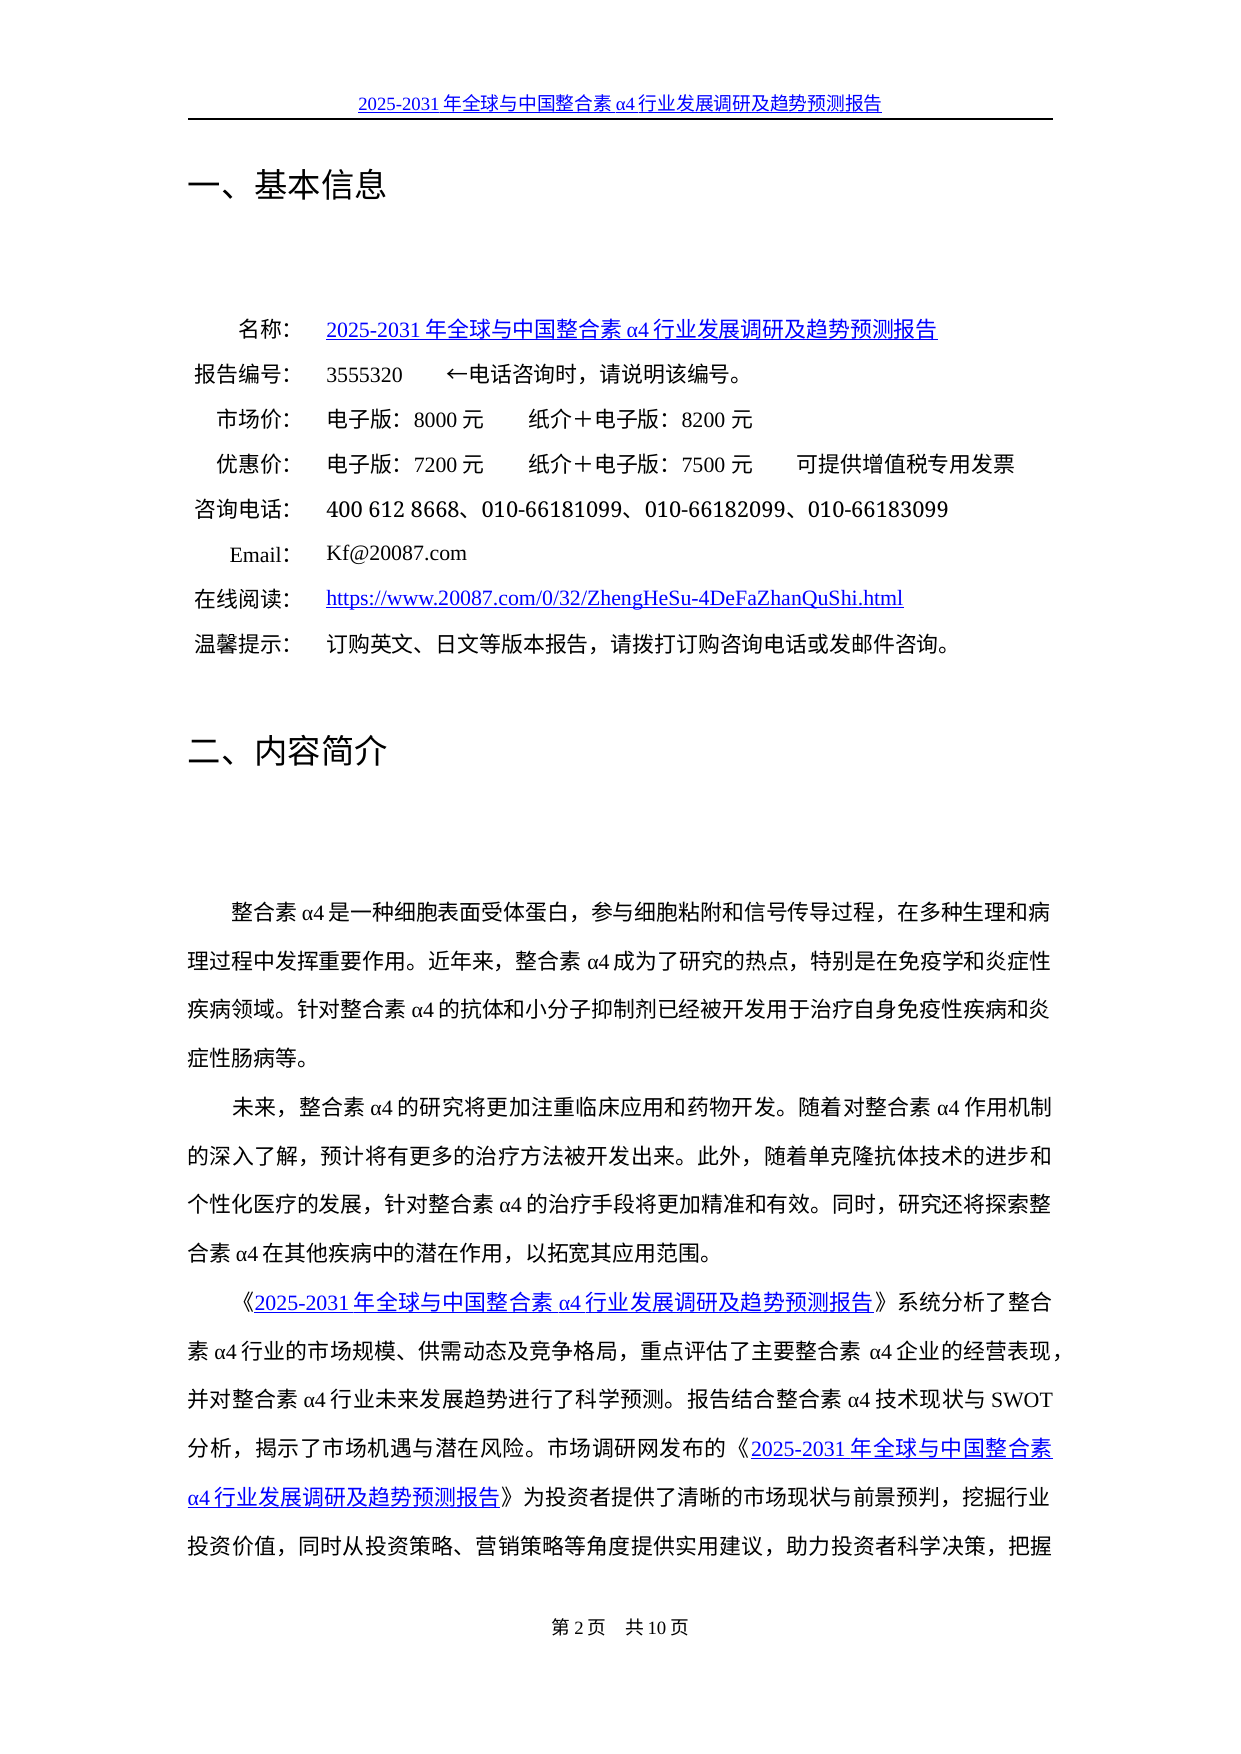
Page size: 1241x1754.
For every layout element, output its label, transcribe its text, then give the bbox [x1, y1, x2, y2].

table_cell 电子版：8000 元 纸介＋电子版：8200 元 [315, 402, 1073, 447]
table_cell 订购英文、日文等版本报告，请拨打订购咨询电话或发邮件咨询。 [315, 627, 1073, 672]
table_header 名称： [167, 312, 315, 357]
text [187, 894, 1053, 1561]
table_cell 在线阅读： [167, 582, 315, 627]
table_cell [315, 582, 1073, 627]
table_cell 400 612 8668、010-66181099、010-66182099、010-66183099 [315, 492, 1073, 537]
table_cell 报告编号： [167, 357, 315, 402]
table_cell 电子版：7200 元 纸介＋电子版：7500 元 可提供增值税专用发票 [315, 447, 1073, 492]
table_cell 市场价： [167, 402, 315, 447]
table_cell 3555320 ←电话咨询时，请说明该编号。 [315, 357, 1073, 402]
table_cell 咨询电话： [167, 492, 315, 537]
table_cell 温馨提示： [167, 627, 315, 672]
title 二、内容简介 [187, 717, 1053, 782]
table_cell 优惠价： [167, 447, 315, 492]
table_cell Email： [167, 537, 315, 582]
table_cell Kf@20087.com [315, 537, 1073, 582]
table_header 2025-2031年全球与中国整合素α4行业发展调研及趋势预测报告 [315, 312, 1073, 357]
title 一、基本信息 [187, 150, 1053, 215]
